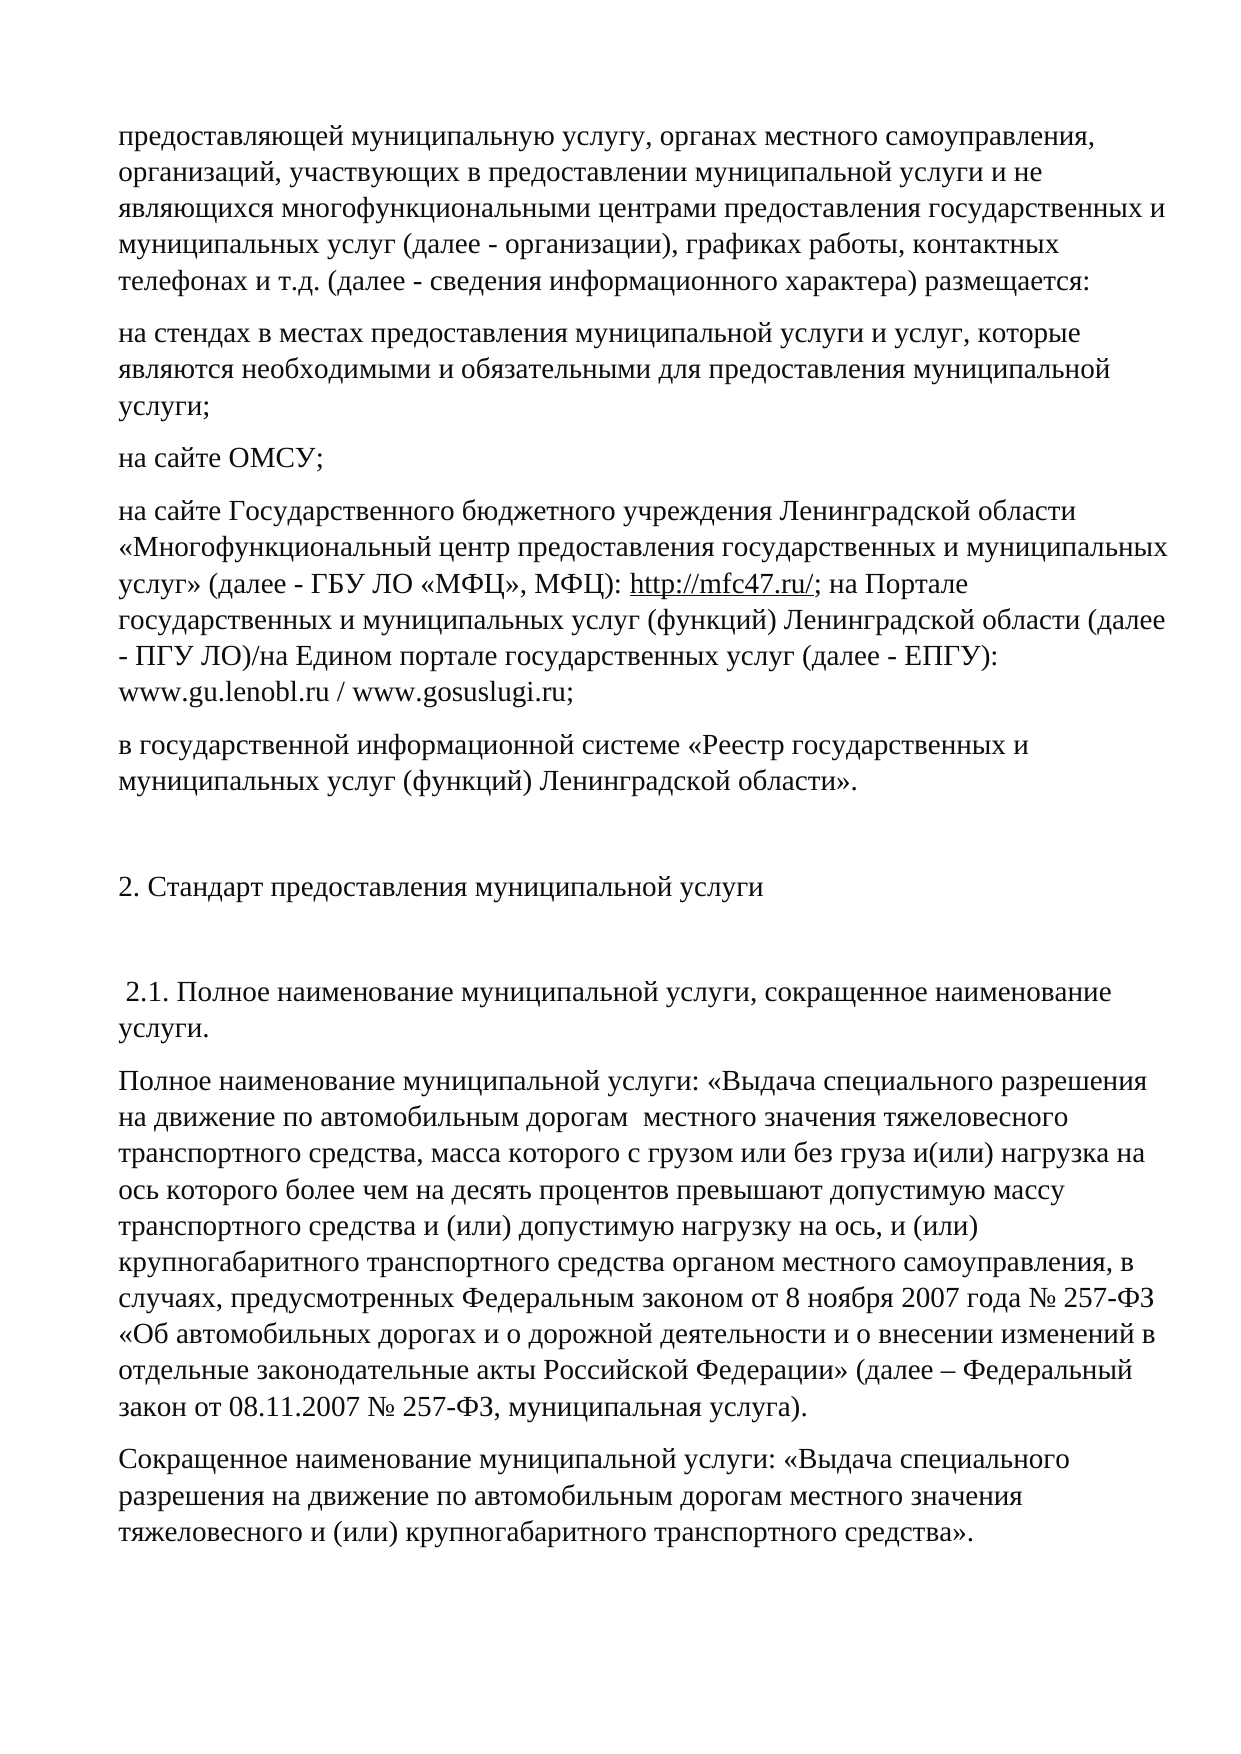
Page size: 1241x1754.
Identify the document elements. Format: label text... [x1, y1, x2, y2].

text на сайте Государственного бюджетного учреждения Ленинградской области «Многофункциональный центр предоставления государственных и муниципальных услуг» (далее - ГБУ ЛО «МФЦ», МФЦ): http://mfc47.ru/; на Портале государственных и муниципальных услуг (функций) Ленинградской области (далее - ПГУ ЛО)/на Едином портале государственных услуг (далее - ЕПГУ): www.gu.lenobl.ru / www.gosuslugi.ru; [118, 493, 1181, 708]
text на сайте ОМСУ; [118, 441, 1181, 474]
text в государственной информационной системе «Реестр государственных и муниципальных услуг (функций) Ленинградской области». [118, 727, 1181, 797]
text на стендах в местах предоставления муниципальной услуги и услуг, которые являются необходимыми и обязательными для предоставления муниципальной услуги; [118, 316, 1181, 421]
text 2. Стандарт предоставления муниципальной услуги [118, 869, 1181, 902]
text 2.1. Полное наименование муниципальной услуги, сокращенное наименование услуги. [118, 974, 1181, 1044]
text Сокращенное наименование муниципальной услуги: «Выдача специального разрешения на движение по автомобильным дорогам местного значения тяжеловесного и (или) крупногабаритного транспортного средства». [118, 1441, 1181, 1547]
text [118, 118, 1181, 296]
text Полное наименование муниципальной услуги: «Выдача специального разрешения на движение по автомобильным дорогам местного значения тяжеловесного транспортного средства, масса которого с грузом или без груза и(или) нагрузка на ось которого более чем на десять процентов превышают допустимую массу транспортного средства и (или) допустимую нагрузку на ось, и (или) крупногабаритного транспортного средства органом местного самоуправления, в случаях, предусмотренных Федеральным законом от 8 ноября 2007 года № 257-ФЗ «Об автомобильных дорогах и о дорожной деятельности и о внесении изменений в отдельные законодательные акты Российской Федерации» (далее – Федеральный закон от 08.11.2007 № 257-ФЗ, муниципальная услуга). [118, 1063, 1181, 1422]
